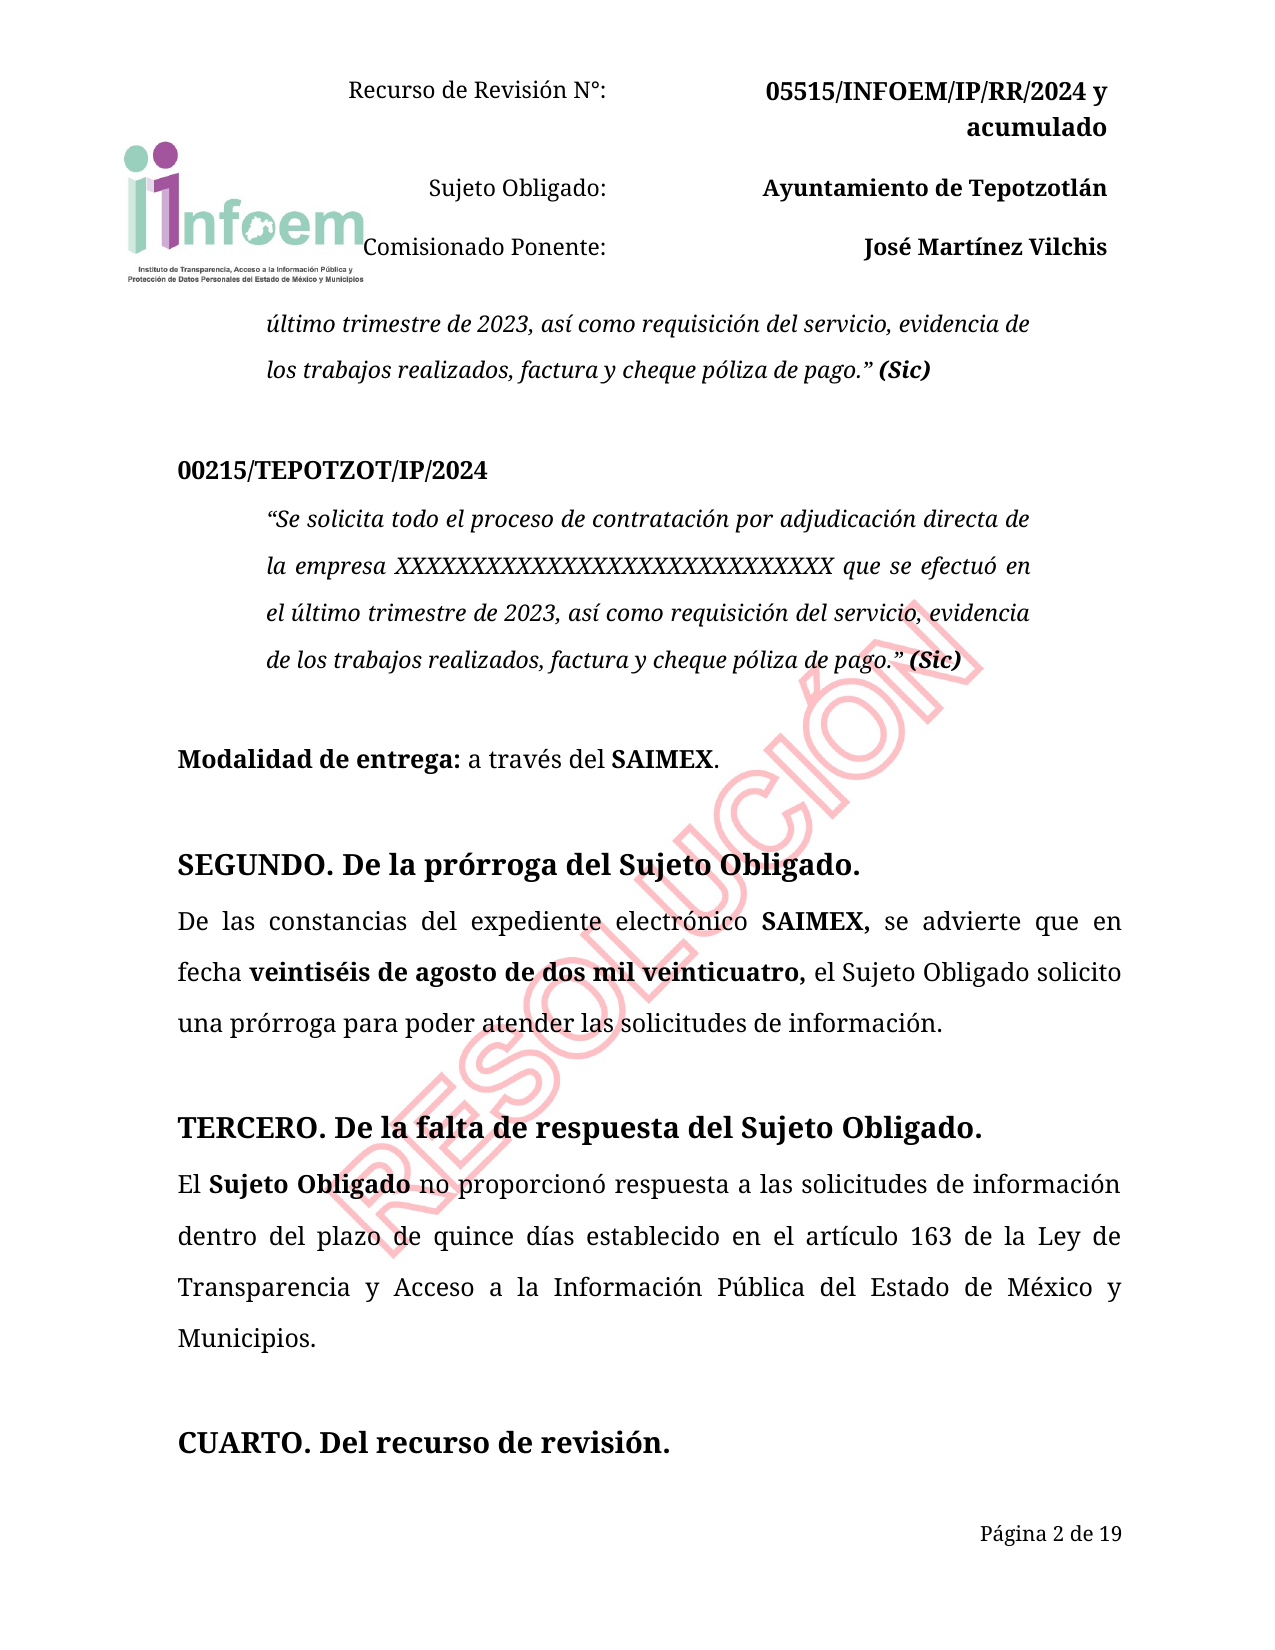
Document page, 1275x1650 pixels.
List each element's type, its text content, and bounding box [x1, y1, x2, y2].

text El Sujeto Obligado no proporcionó respuesta a las solicitudes de información dentro del plazo de quince días establecido en el artículo 163 de la Ley de Transparencia y Acceso a la Información Pública del Estado de México y Municipios. [177, 1167, 1122, 1354]
text SEGUNDO. De la prórroga del Sujeto Obligado. [177, 844, 1087, 884]
text “Se solicita todo el proceso de contratación por adjudicación directa de la empresa XXXXXXXXXXXXXXXXXXXXXXXXXXXXX que se efectuó en el último trimestre de 2023, así como requisición del servicio, evidencia de los trabajos realizados, factura y cheque póliza de pago.” (Sic) [266, 503, 1033, 675]
text CUARTO. Del recurso de revisión. [177, 1422, 1122, 1462]
text Modalidad de entrega: a través del SAIMEX. [177, 742, 1122, 776]
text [266, 307, 1033, 386]
text De las constancias del expediente electrónico SAIMEX, se advierte que en fecha veintiséis de agosto de dos mil veinticuatro, el Sujeto Obligado solicito una prórroga para poder atender las solicitudes de información. [177, 903, 1122, 1039]
text 00215/TEPOTZOT/IP/2024 [177, 452, 1122, 486]
picture [5, 81, 1270, 1650]
text TERCERO. De la falta de respuesta del Sujeto Obligado. [177, 1108, 1122, 1147]
